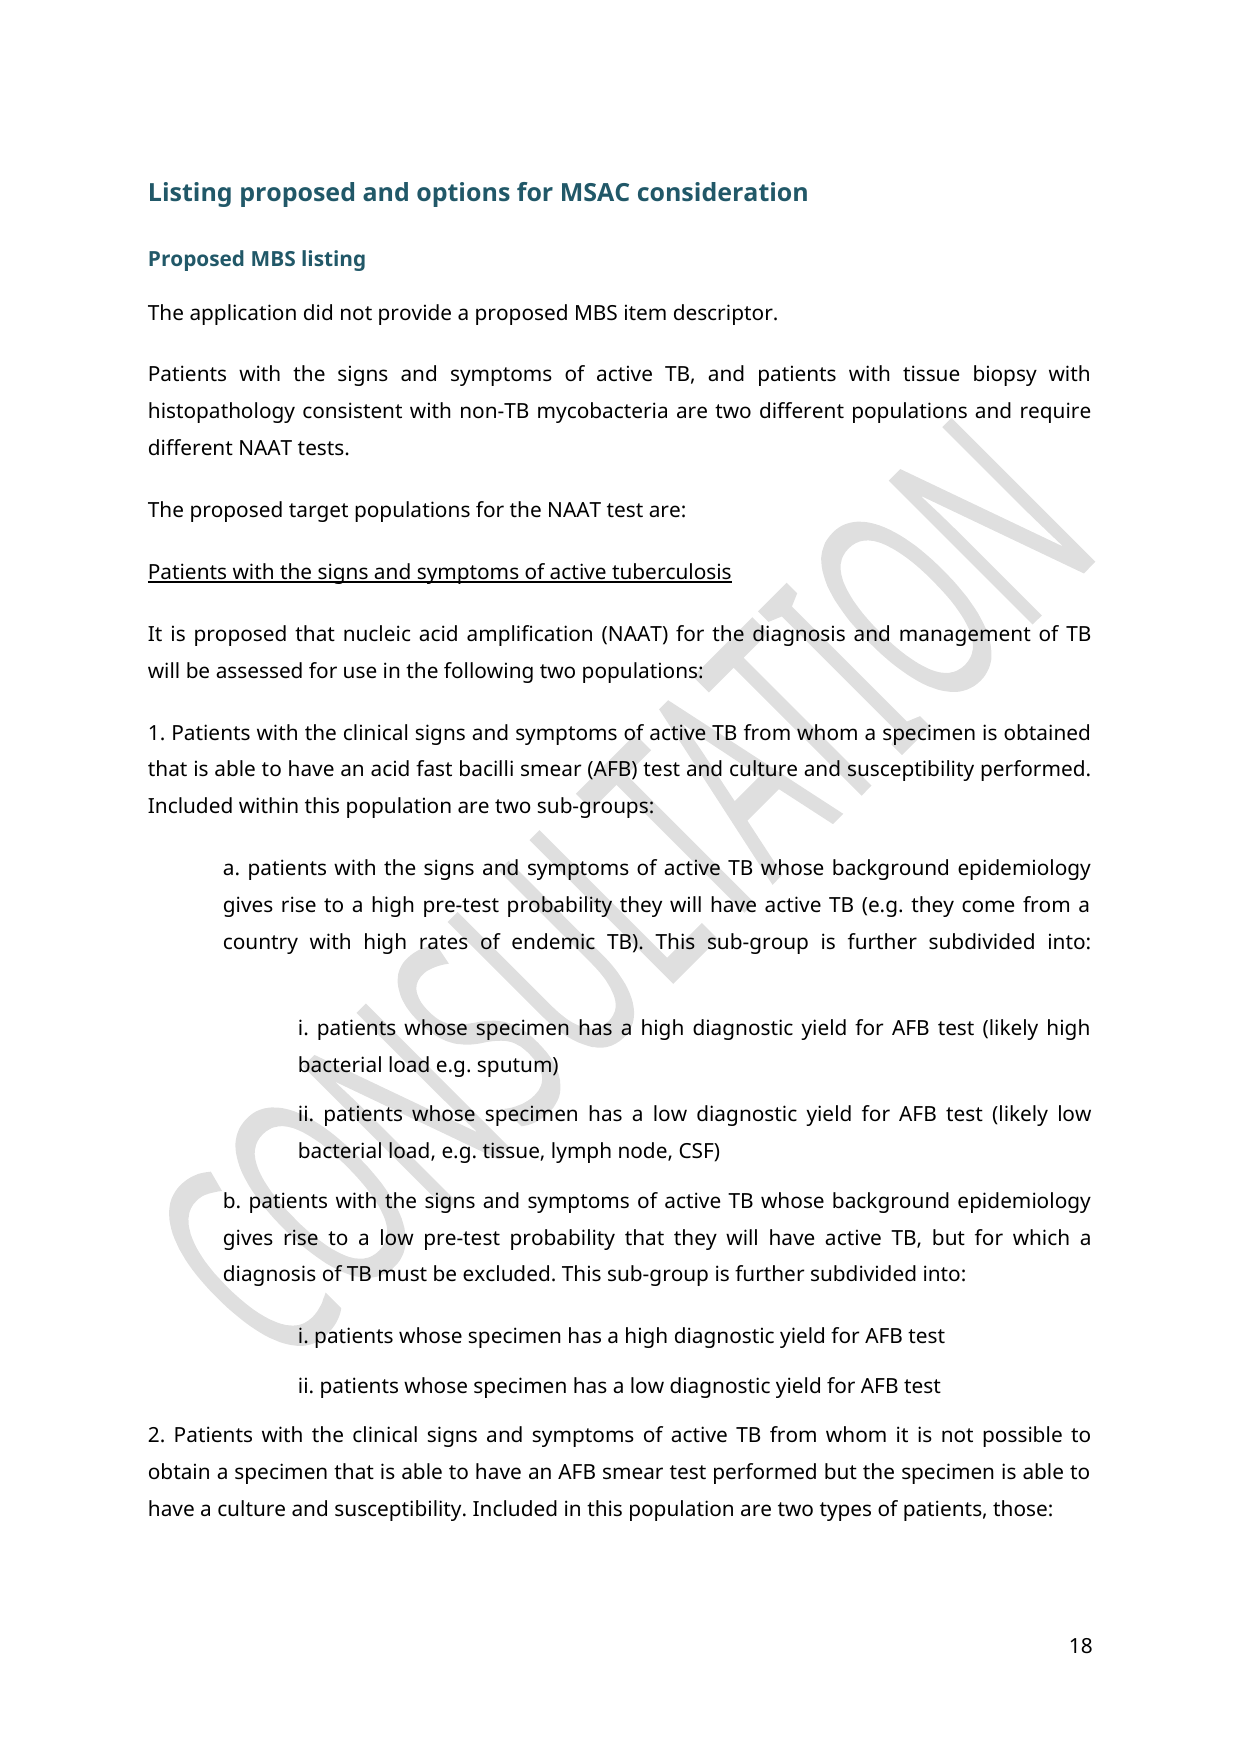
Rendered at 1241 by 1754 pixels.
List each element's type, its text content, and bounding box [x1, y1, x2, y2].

text b. patients with the signs and symptoms of active TB whose background epidemiology gives rise to a low pre-test probability that they will have active TB, but for which a diagnosis of TB must be excluded. This sub-group is further subdivided into: [223, 1186, 1092, 1288]
text The proposed target populations for the NAAT test are: [148, 495, 1092, 524]
text i. patients whose specimen has a high diagnostic yield for AFB test (likely high bacterial load e.g. sputum) [298, 1013, 1092, 1079]
subtitle Listing proposed and options for MSAC consideration [148, 175, 1092, 209]
text ii. patients whose specimen has a low diagnostic yield for AFB test [298, 1371, 1092, 1399]
text It is proposed that nucleic acid amplification (NAAT) for the diagnosis and management of TB will be assessed for use in the following two populations: [148, 619, 1092, 684]
text Patients with the signs and symptoms of active tuberculosis [148, 557, 1092, 586]
text The application did not provide a proposed MBS item descriptor. [148, 298, 1092, 326]
text 1. Patients with the clinical signs and symptoms of active TB from whom a specimen is obtained that is able to have an acid fast bacilli smear (AFB) test and culture and susceptibility performed. Included within this population are two sub-groups: [148, 718, 1092, 820]
text 2. Patients with the clinical signs and symptoms of active TB from whom it is not possible to obtain a specimen that is able to have an AFB smear test performed but the specimen is able to have a culture and susceptibility. Included in this population are two types of patients, those: [148, 1420, 1092, 1522]
text a. patients with the signs and symptoms of active TB whose background epidemiology gives rise to a high pre-test probability they will have active TB (e.g. they come from a country with high rates of endemic TB). This sub-group is further subdivided into: [223, 853, 1092, 992]
subtitle Proposed MBS listing [148, 244, 1092, 273]
text ii. patients whose specimen has a low diagnostic yield for AFB test (likely low bacterial load, e.g. tissue, lymph node, CSF) [298, 1099, 1092, 1165]
text Patients with the signs and symptoms of active TB, and patients with tissue biopsy with histopathology consistent with non-TB mycobacteria are two different populations and require different NAAT tests. [148, 359, 1092, 462]
text i. patients whose specimen has a high diagnostic yield for AFB test [298, 1321, 1092, 1350]
